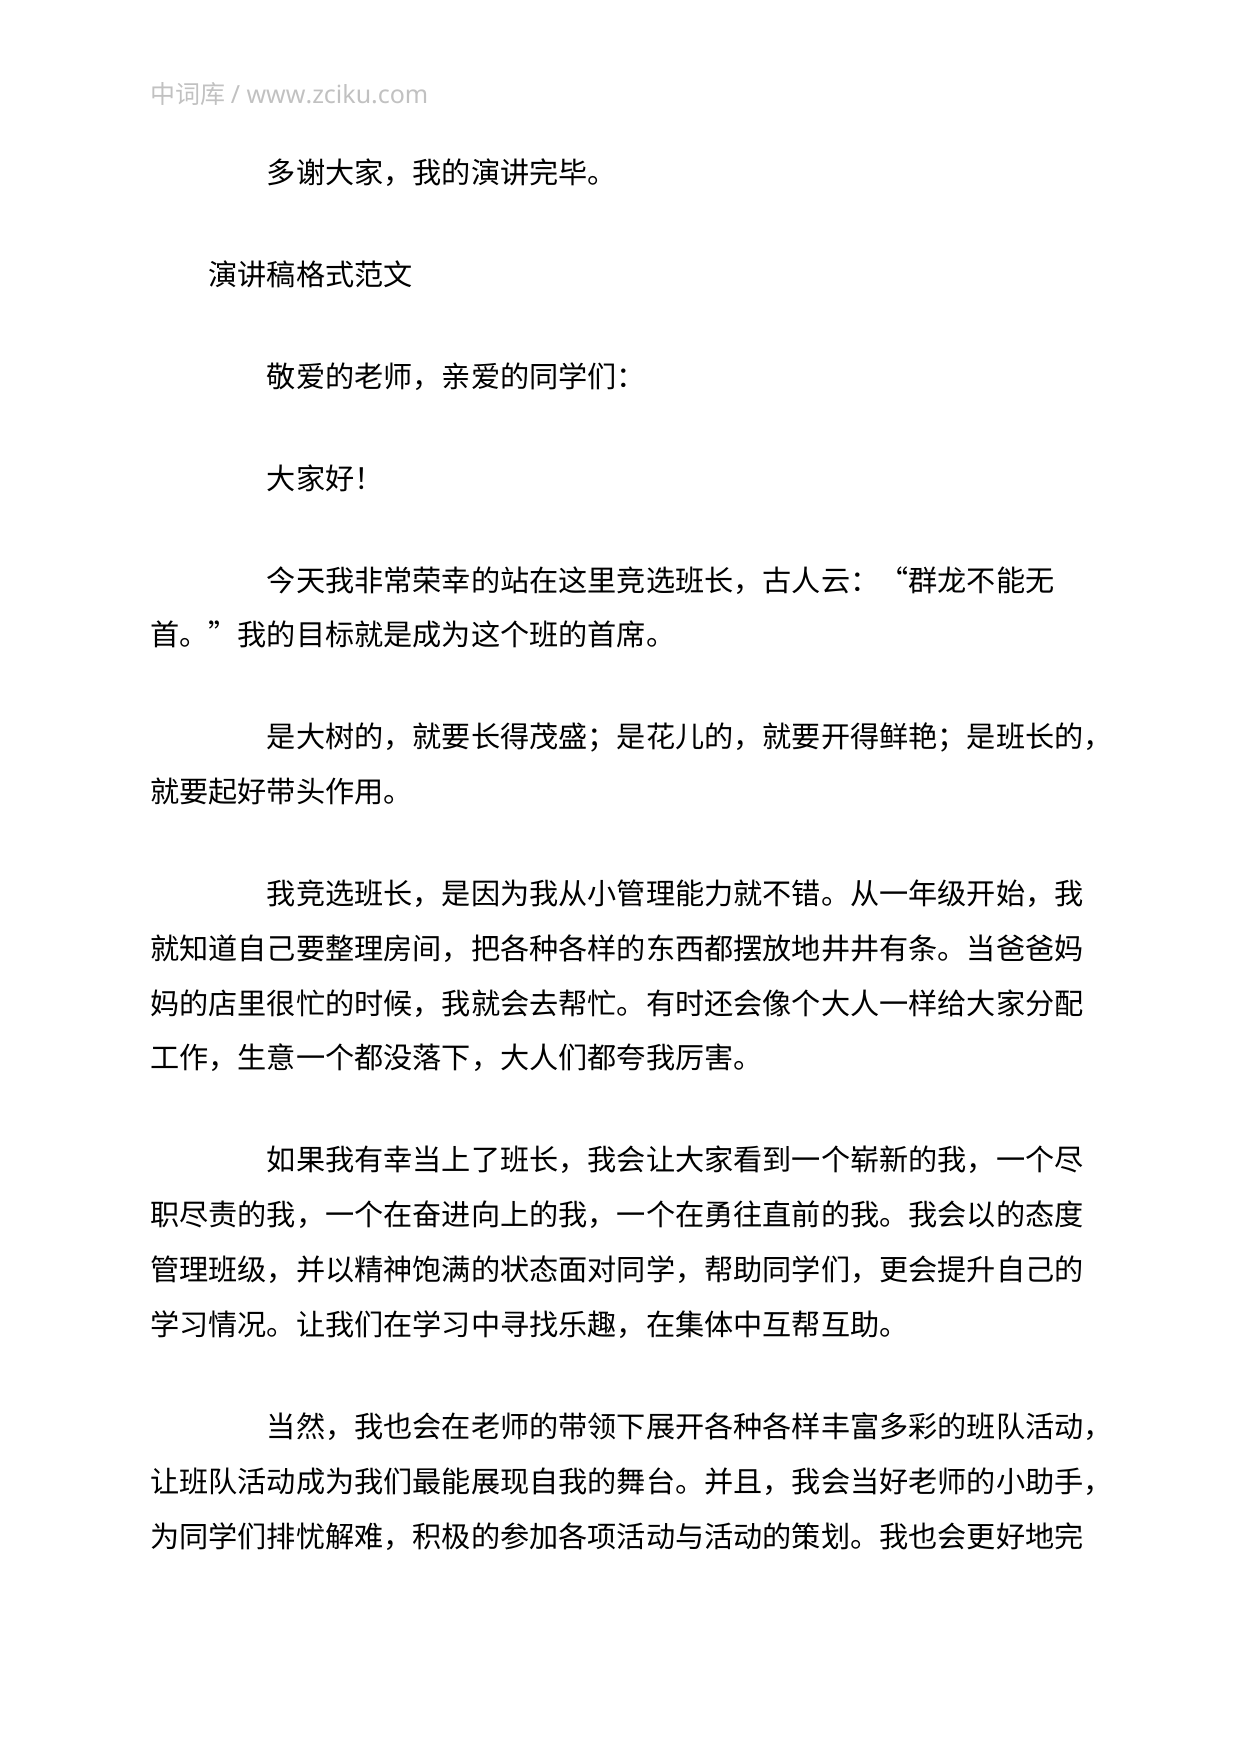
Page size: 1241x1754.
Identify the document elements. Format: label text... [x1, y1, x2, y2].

text 大家好！ [150, 455, 1090, 498]
text 多谢大家，我的演讲完毕。 [150, 150, 1090, 192]
text 演讲稿格式范文 [150, 252, 1090, 294]
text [150, 1403, 1090, 1555]
text 今天我非常荣幸的站在这里竞选班长，古人云：“群龙不能无首。”我的目标就是成为这个班的首席。 [150, 557, 1090, 654]
text 我竞选班长，是因为我从小管理能力就不错。从一年级开始，我就知道自己要整理房间，把各种各样的东西都摆放地井井有条。当爸爸妈妈的店里很忙的时候，我就会去帮忙。有时还会像个大人一样给大家分配工作，生意一个都没落下，大人们都夸我厉害。 [150, 870, 1090, 1077]
text 如果我有幸当上了班长，我会让大家看到一个崭新的我，一个尽职尽责的我，一个在奋进向上的我，一个在勇往直前的我。我会以的态度管理班级，并以精神饱满的状态面对同学，帮助同学们，更会提升自己的学习情况。让我们在学习中寻找乐趣，在集体中互帮互助。 [150, 1137, 1090, 1344]
text 敬爱的老师，亲爱的同学们： [150, 353, 1090, 396]
text 是大树的，就要长得茂盛；是花儿的，就要开得鲜艳；是班长的，就要起好带头作用。 [150, 714, 1090, 811]
